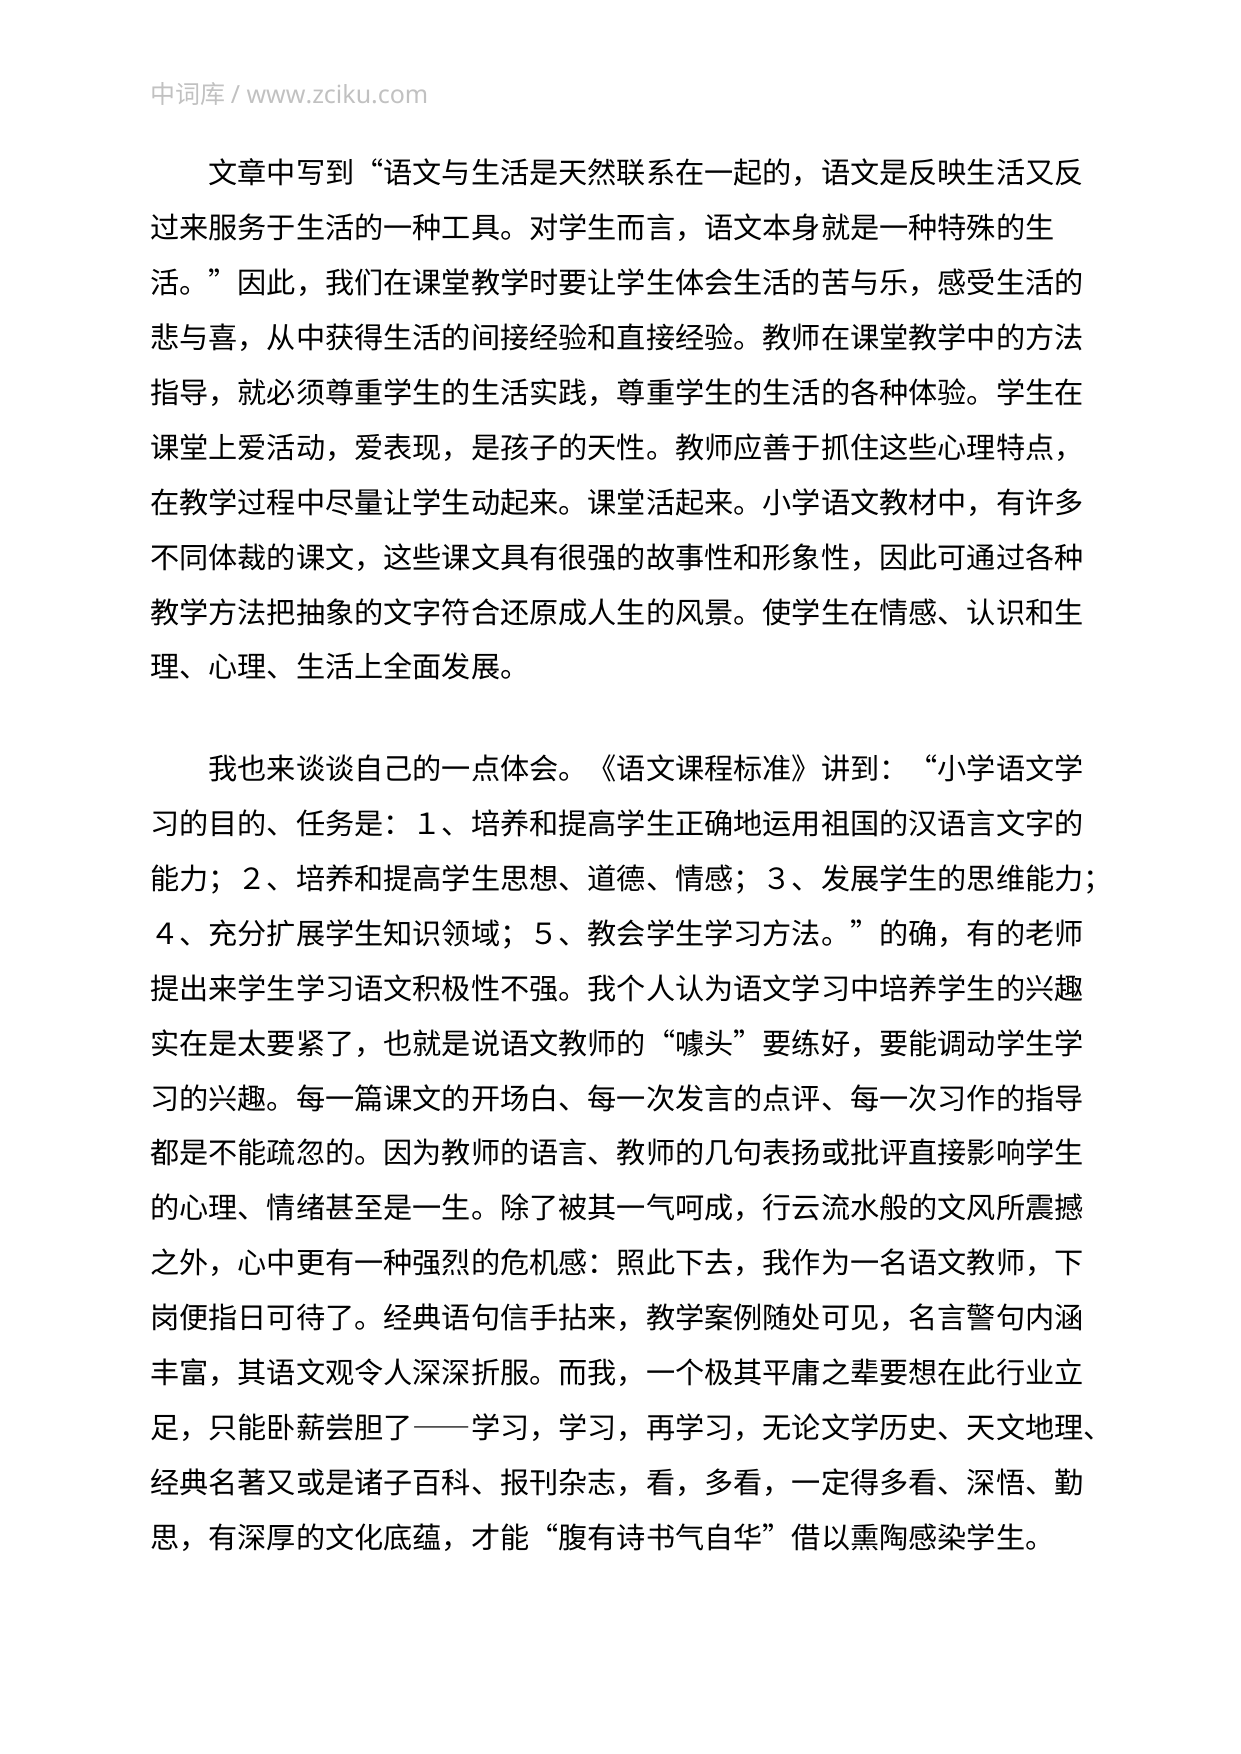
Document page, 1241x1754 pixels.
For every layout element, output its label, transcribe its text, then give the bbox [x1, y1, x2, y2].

text 我也来谈谈自己的一点体会。《语文课程标准》讲到：“小学语文学习的目的、任务是：１、培养和提高学生正确地运用祖国的汉语言文字的能力；２、培养和提高学生思想、道德、情感；３、发展学生的思维能力；４、充分扩展学生知识领域；５、教会学生学习方法。”的确，有的老师提出来学生学习语文积极性不强。我个人认为语文学习中培养学生的兴趣实在是太要紧了，也就是说语文教师的“噱头”要练好，要能调动学生学习的兴趣。每一篇课文的开场白、每一次发言的点评、每一次习作的指导都是不能疏忽的。因为教师的语言、教师的几句表扬或批评直接影响学生的心理、情绪甚至是一生。除了被其一气呵成，行云流水般的文风所震撼之外，心中更有一种强烈的危机感：照此下去，我作为一名语文教师，下岗便指日可待了。经典语句信手拈来，教学案例随处可见，名言警句内涵丰富，其语文观令人深深折服。而我，一个极其平庸之辈要想在此行业立足，只能卧薪尝胆了——学习，学习，再学习，无论文学历史、天文地理、经典名著又或是诸子百科、报刊杂志，看，多看，一定得多看、深悟、勤思，有深厚的文化底蕴，才能“腹有诗书气自华”借以熏陶感染学生。 [150, 746, 1090, 1557]
text 文章中写到“语文与生活是天然联系在一起的，语文是反映生活又反过来服务于生活的一种工具。对学生而言，语文本身就是一种特殊的生活。”因此，我们在课堂教学时要让学生体会生活的苦与乐，感受生活的悲与喜，从中获得生活的间接经验和直接经验。教师在课堂教学中的方法指导，就必须尊重学生的生活实践，尊重学生的生活的各种体验。学生在课堂上爱活动，爱表现，是孩子的天性。教师应善于抓住这些心理特点，在教学过程中尽量让学生动起来。课堂活起来。小学语文教材中，有许多不同体裁的课文，这些课文具有很强的故事性和形象性，因此可通过各种教学方法把抽象的文字符合还原成人生的风景。使学生在情感、认识和生理、心理、生活上全面发展。 [150, 150, 1090, 686]
